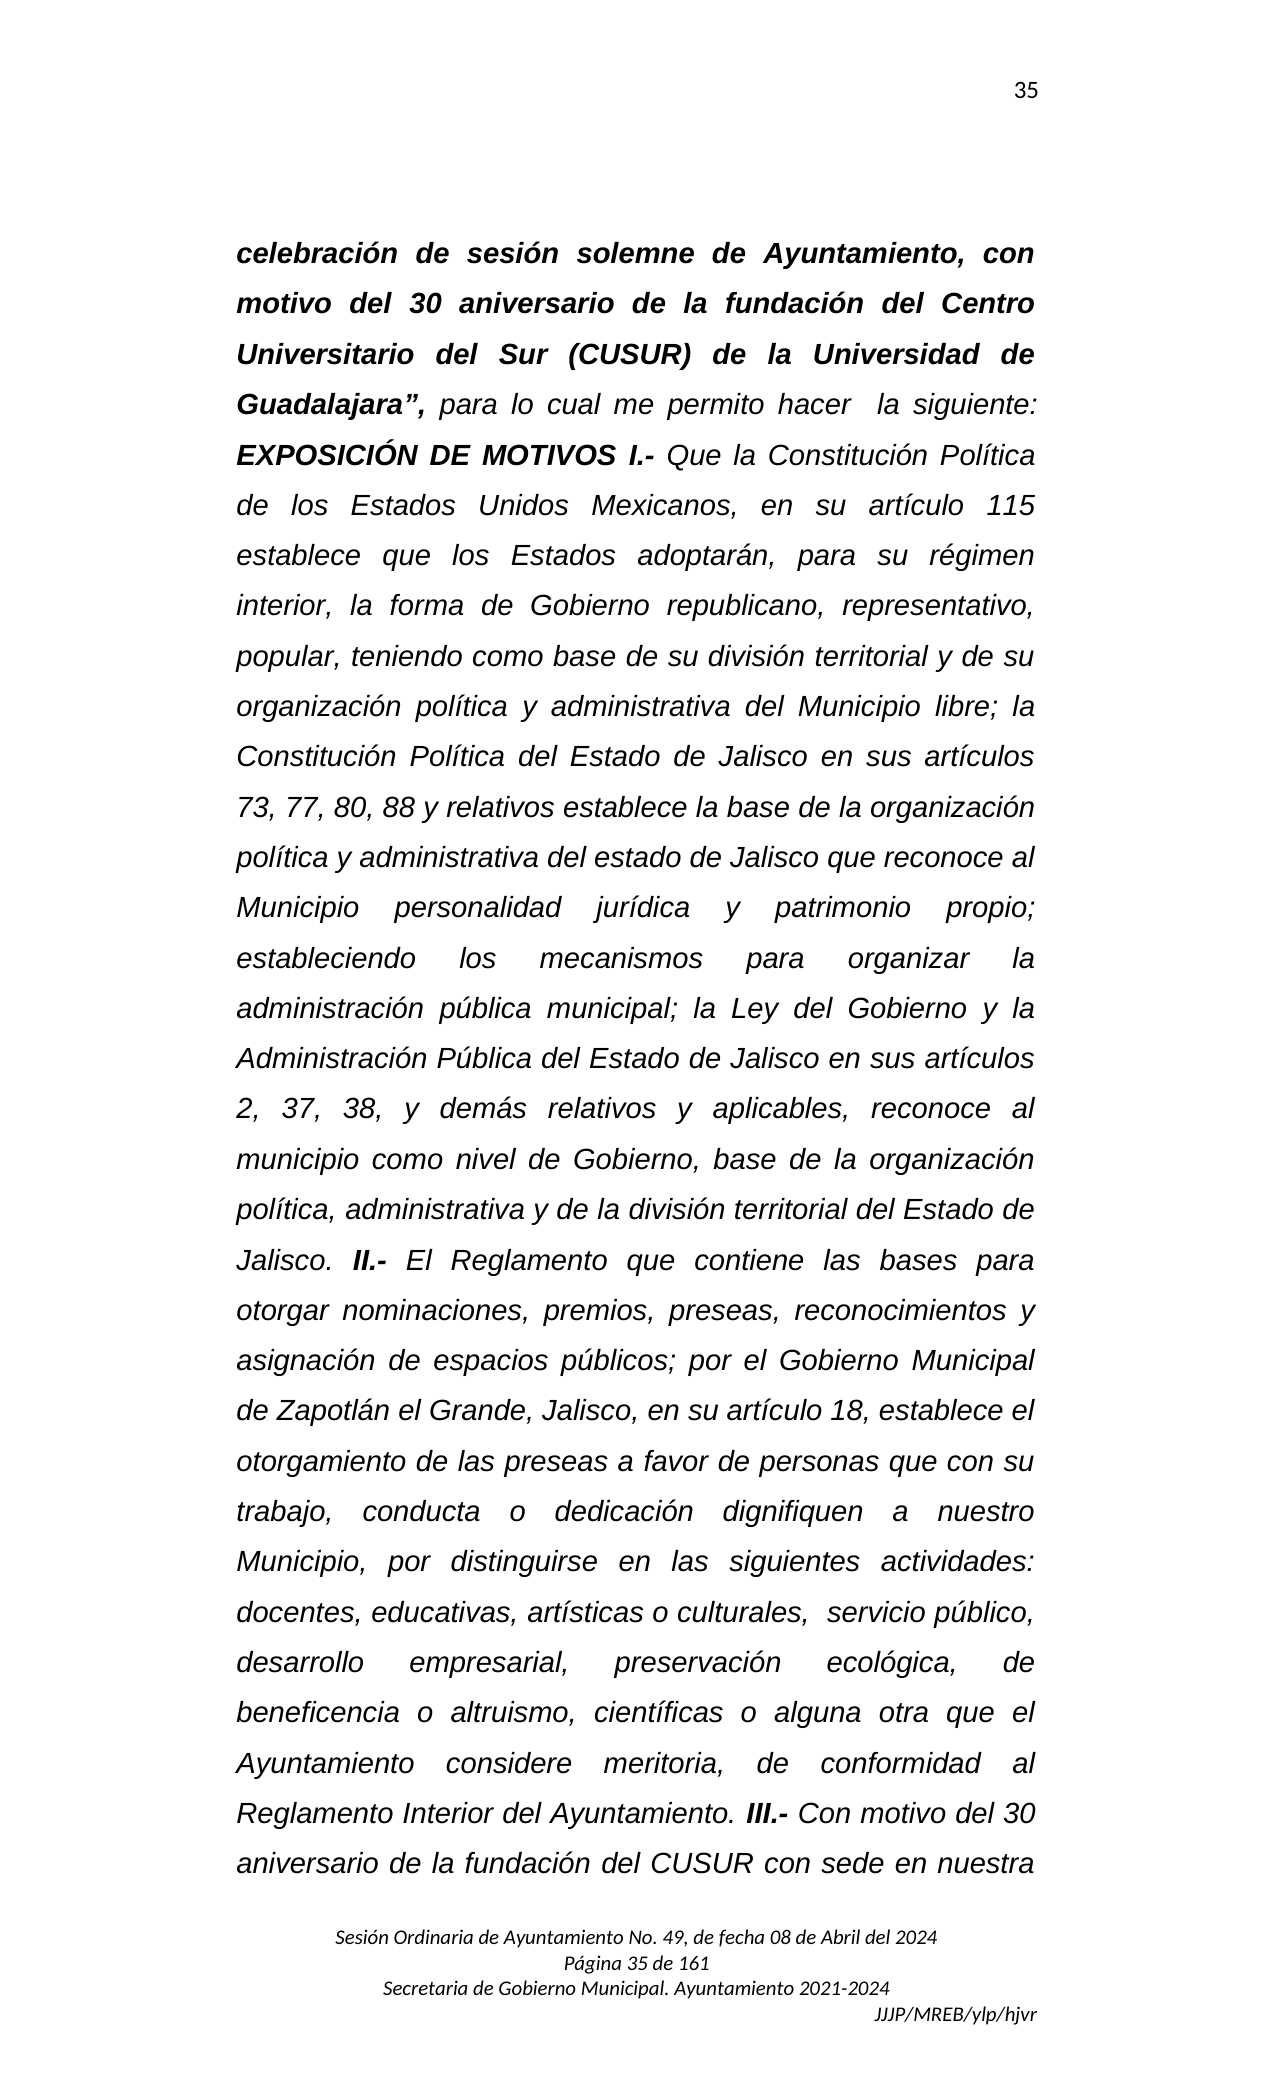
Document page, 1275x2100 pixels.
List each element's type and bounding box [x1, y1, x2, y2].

text [236, 236, 1039, 1880]
